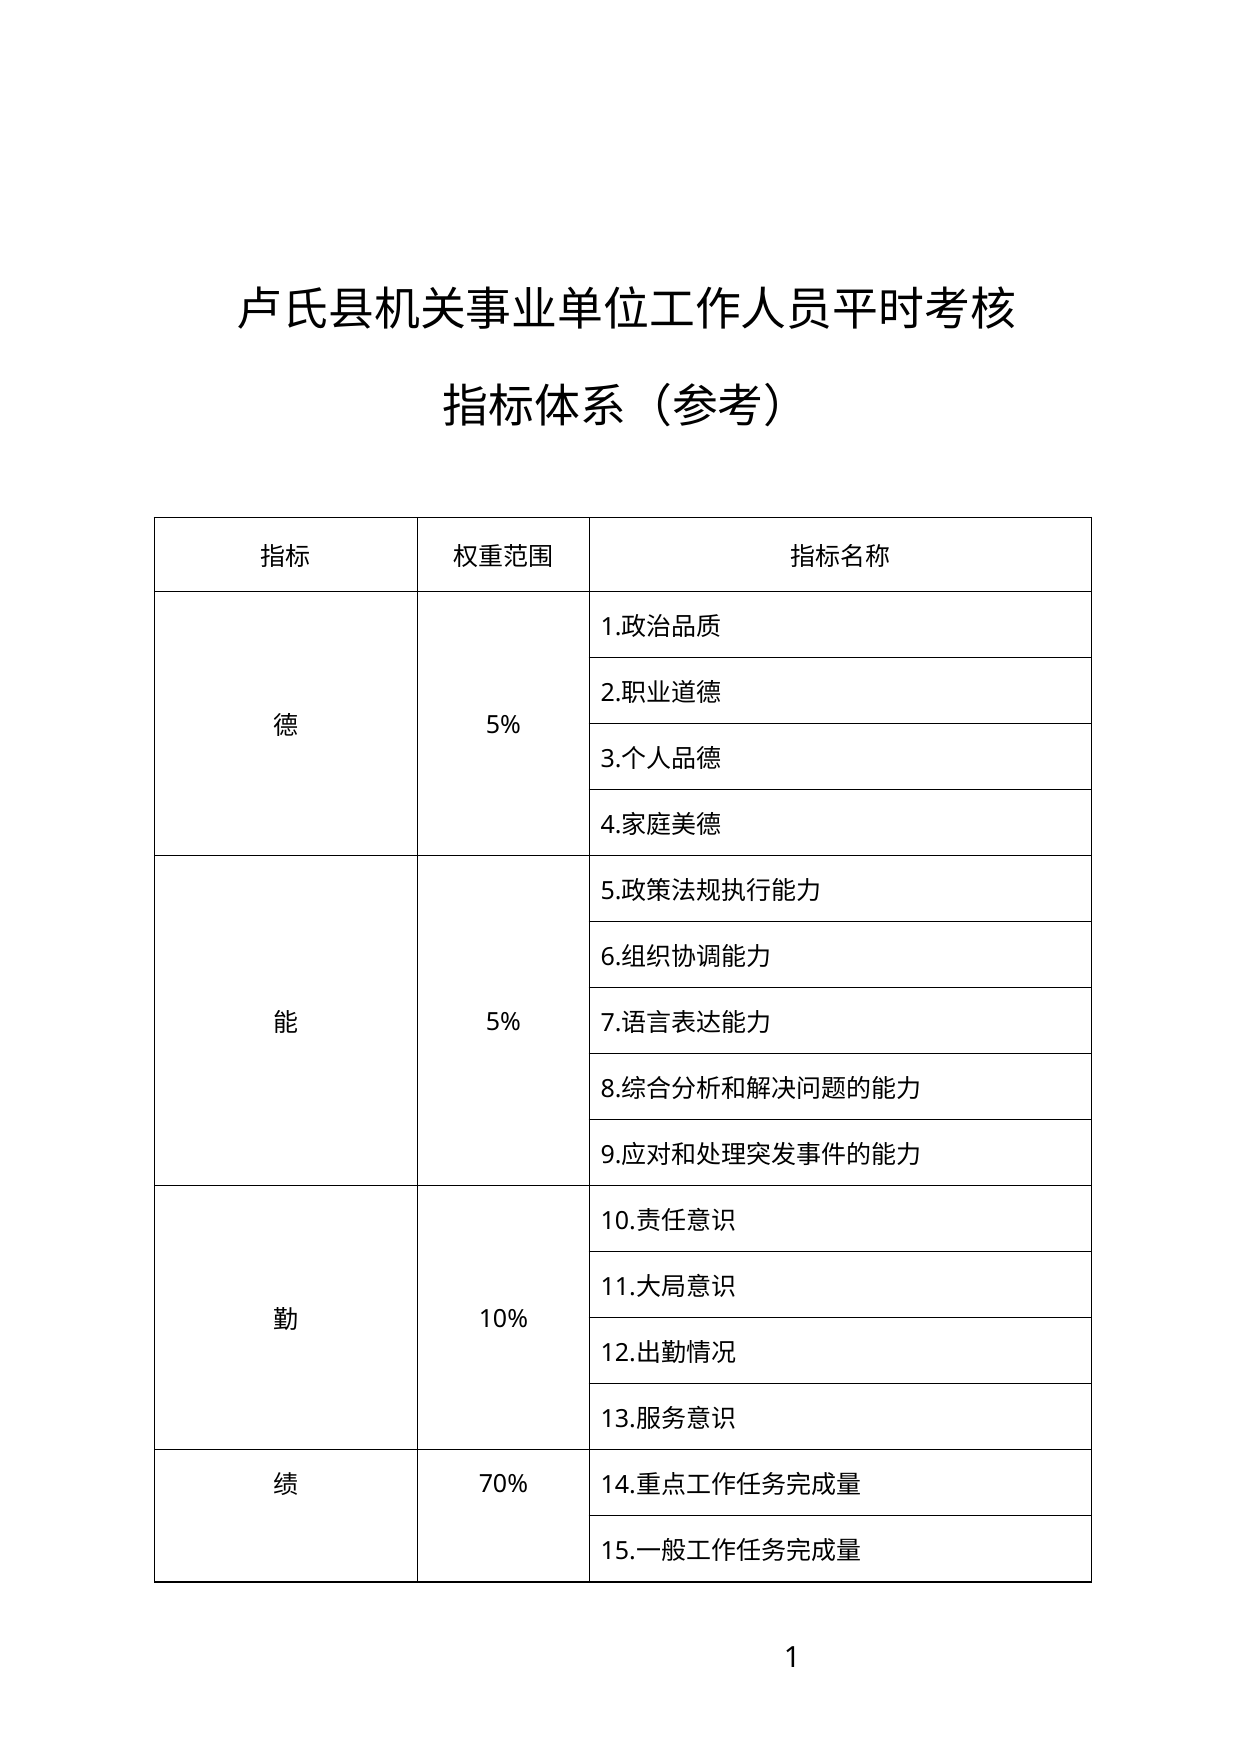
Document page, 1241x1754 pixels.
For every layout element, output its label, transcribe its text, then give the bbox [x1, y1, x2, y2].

table_cell 德 [155, 592, 417, 855]
table_cell 70% [418, 1450, 589, 1581]
table_cell 2.职业道德 [590, 658, 1091, 723]
table_header 权重范围 [418, 518, 589, 591]
table_cell 10.责任意识 [590, 1186, 1091, 1251]
table_cell 14.重点工作任务完成量 [590, 1450, 1091, 1515]
text 指标体系（参考） [165, 354, 1087, 452]
table_cell 勤 [155, 1186, 417, 1449]
table_cell 5.政策法规执行能力 [590, 856, 1091, 921]
table_cell 1.政治品质 [590, 592, 1091, 657]
table_cell 5% [418, 592, 589, 855]
table_cell 15.一般工作任务完成量 [590, 1516, 1091, 1581]
table_cell 5% [418, 856, 589, 1185]
table_cell 4.家庭美德 [590, 790, 1091, 855]
table_cell 10% [418, 1186, 589, 1449]
table_cell 6.组织协调能力 [590, 922, 1091, 987]
table_cell 13.服务意识 [590, 1384, 1091, 1449]
table_cell 9.应对和处理突发事件的能力 [590, 1120, 1091, 1185]
table_header 指标 [155, 518, 417, 591]
table_cell 12.出勤情况 [590, 1318, 1091, 1383]
table_cell 能 [155, 856, 417, 1185]
table_cell 3.个人品德 [590, 724, 1091, 789]
table_cell 7.语言表达能力 [590, 988, 1091, 1053]
text 卢氏县机关事业单位工作人员平时考核 [165, 257, 1087, 354]
table_cell 8.综合分析和解决问题的能力 [590, 1054, 1091, 1119]
table_header 指标名称 [590, 518, 1091, 591]
table_cell 绩 [155, 1450, 417, 1581]
table_cell 11.大局意识 [590, 1252, 1091, 1317]
